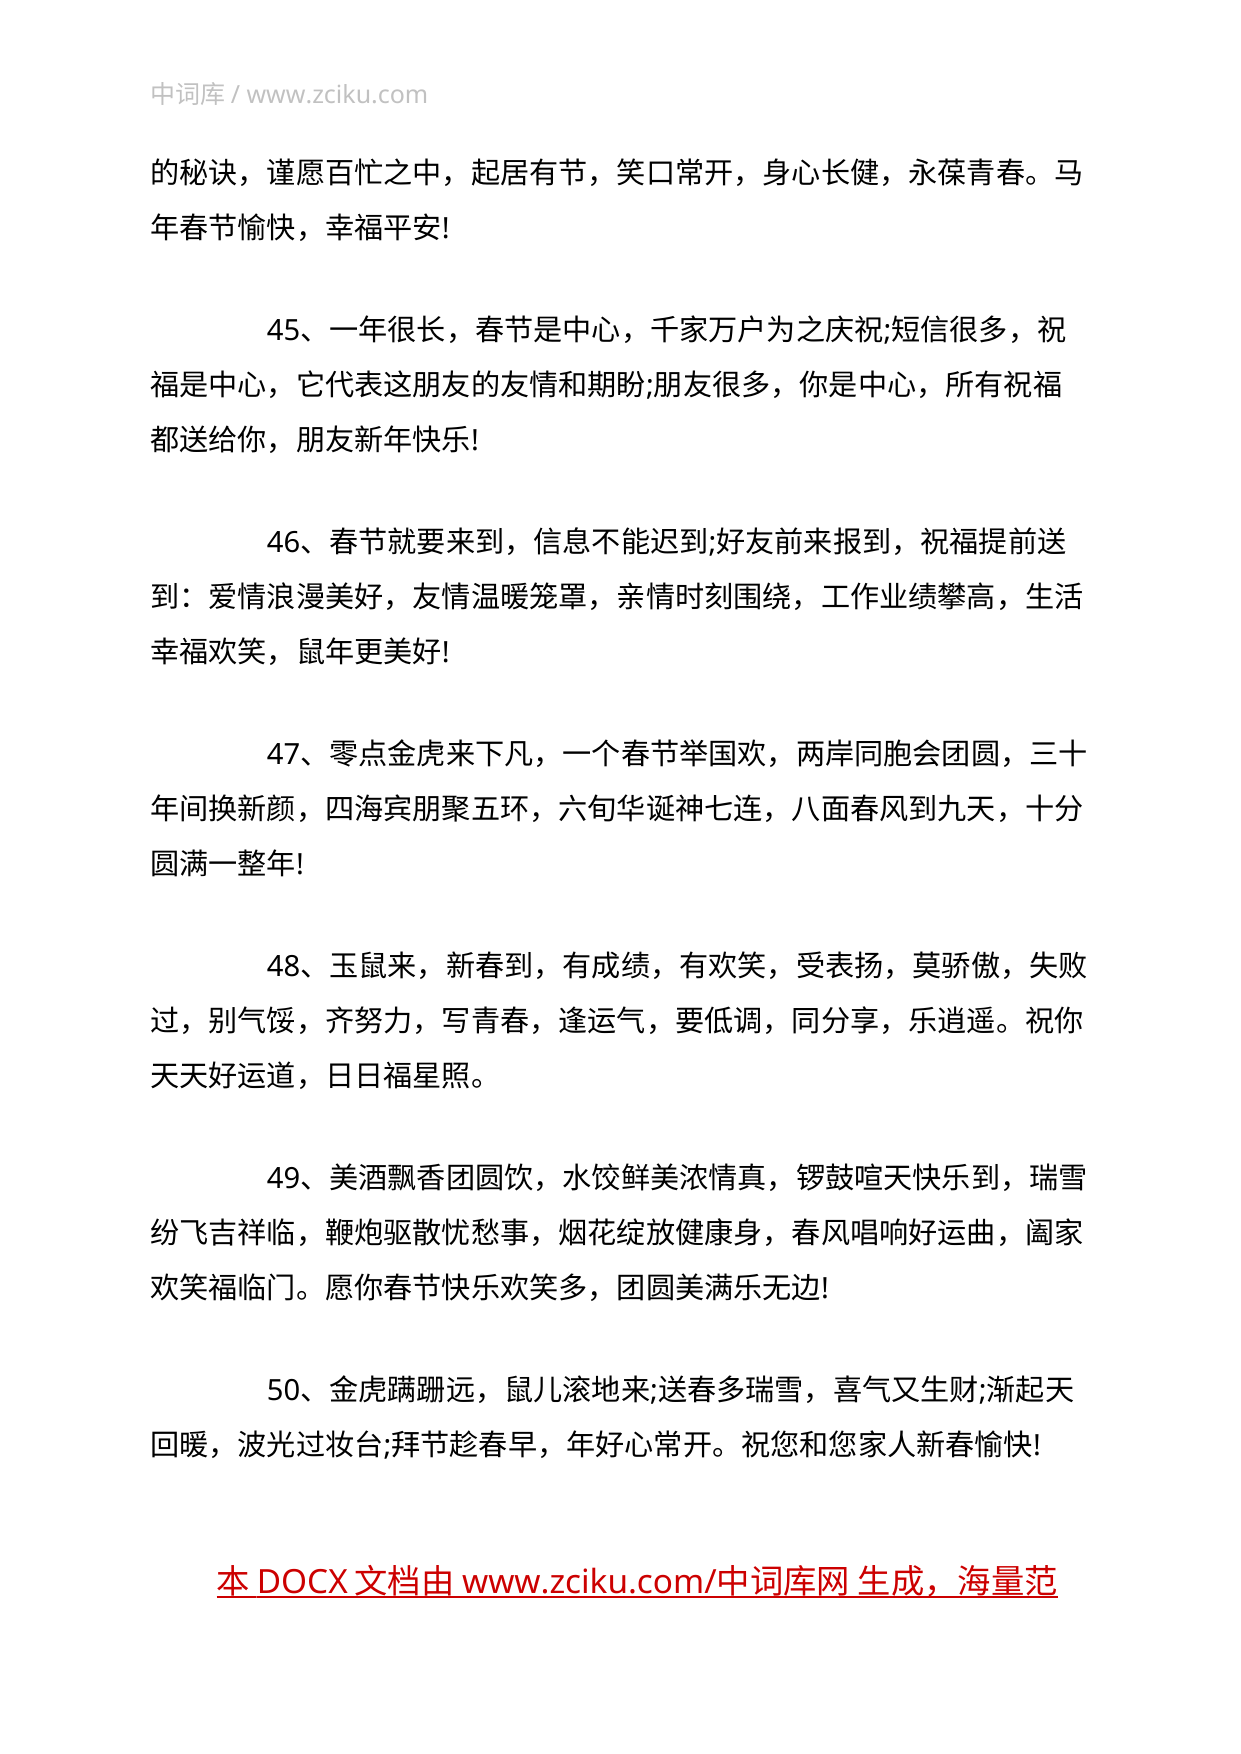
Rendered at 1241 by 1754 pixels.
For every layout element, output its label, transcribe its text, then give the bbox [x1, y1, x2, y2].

text 45、一年很长，春节是中心，千家万户为之庆祝;短信很多，祝福是中心，它代表这朋友的友情和期盼;朋友很多，你是中心，所有祝福都送给你，朋友新年快乐! [150, 307, 1090, 459]
text 48、玉鼠来，新春到，有成绩，有欢笑，受表扬，莫骄傲，失败过，别气馁，齐努力，写青春，逢运气，要低调，同分享，乐逍遥。祝你天天好运道，日日福星照。 [150, 943, 1090, 1095]
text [150, 1554, 1090, 1603]
text 47、零点金虎来下凡，一个春节举国欢，两岸同胞会团圆，三十年间换新颜，四海宾朋聚五环，六旬华诞神七连，八面春风到九天，十分圆满一整年! [150, 731, 1090, 883]
text 49、美酒飘香团圆饮，水饺鲜美浓情真，锣鼓喧天快乐到，瑞雪纷飞吉祥临，鞭炮驱散忧愁事，烟花绽放健康身，春风唱响好运曲，阖家欢笑福临门。愿你春节快乐欢笑多，团圆美满乐无边! [150, 1154, 1090, 1307]
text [150, 150, 1090, 247]
text 46、春节就要来到，信息不能迟到;好友前来报到，祝福提前送到：爱情浪漫美好，友情温暖笼罩，亲情时刻围绕，工作业绩攀高，生活幸福欢笑，鼠年更美好! [150, 519, 1090, 671]
text 50、金虎蹒跚远，鼠儿滚地来;送春多瑞雪，喜气又生财;渐起天回暖，波光过妆台;拜节趁春早，年好心常开。祝您和您家人新春愉快! [150, 1366, 1090, 1463]
